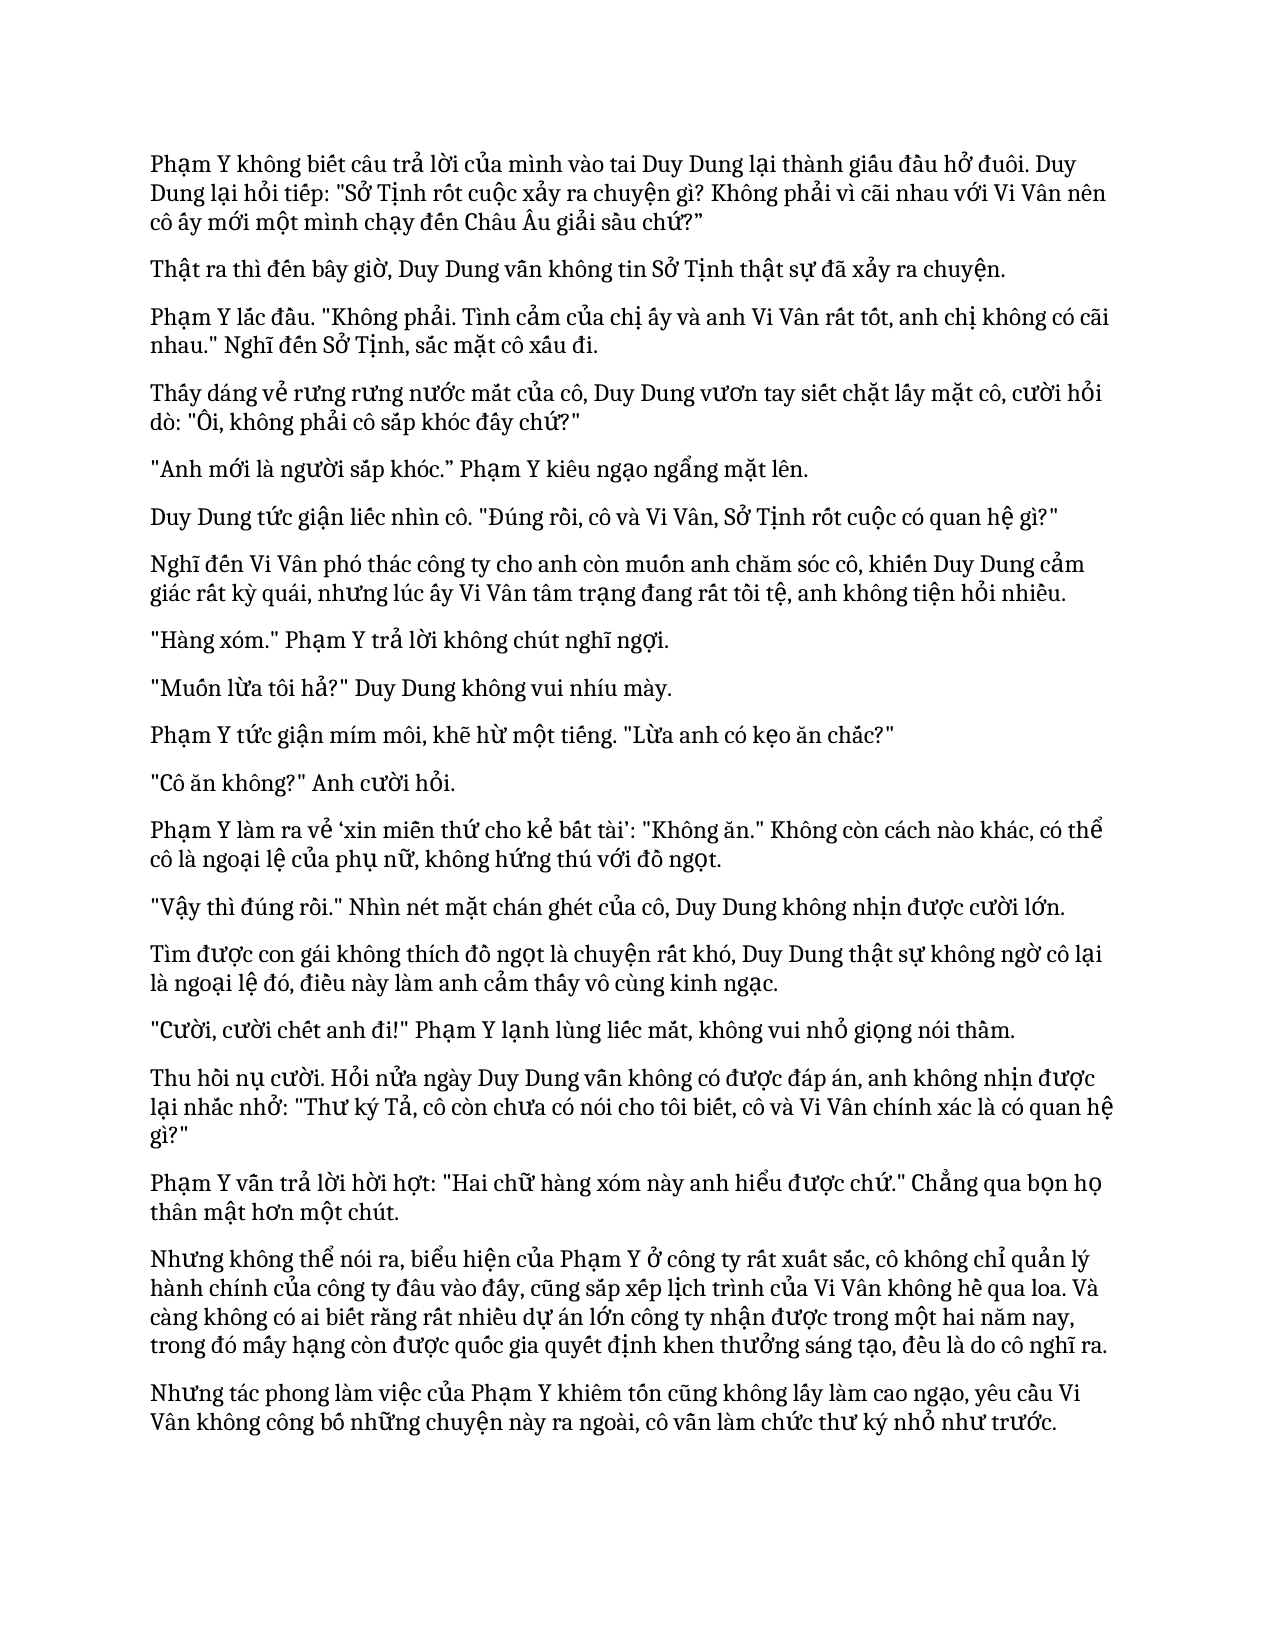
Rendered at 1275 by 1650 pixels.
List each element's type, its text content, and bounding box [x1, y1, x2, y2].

text Thu hồi nụ cười. Hỏi nửa ngày Duy Dung vẫn không có được đáp án, anh không nhịn được lại nhắc nhở: "Thư ký Tả, cô còn chưa có nói cho tôi biết, cô và Vi Vân chính xác là có quan hệ gì?" [150, 1064, 1125, 1150]
text Phạm Y làm ra vẻ ‘xin miễn thứ cho kẻ bất tài’: "Không ăn." Không còn cách nào khác, có thể cô là ngoại lệ của phụ nữ, không hứng thú với đồ ngọt. [150, 816, 1125, 874]
text "Vậy thì đúng rồi." Nhìn nét mặt chán ghét của cô, Duy Dung không nhịn được cười lớn. [150, 892, 1125, 921]
text Phạm Y lắc đầu. "Không phải. Tình cảm của chị ấy và anh Vi Vân rất tốt, anh chị không có cãi nhau." Nghĩ đến Sở Tịnh, sắc mặt cô xấu đi. [150, 302, 1125, 360]
text "Anh mới là người sắp khóc.” Phạm Y kiêu ngạo ngẩng mặt lên. [150, 455, 1125, 484]
text Thật ra thì đến bây giờ, Duy Dung vẫn không tin Sở Tịnh thật sự đã xảy ra chuyện. [150, 255, 1125, 284]
text Duy Dung tức giận liếc nhìn cô. "Đúng rồi, cô và Vi Vân, Sở Tịnh rốt cuộc có quan hệ gì?" [150, 502, 1125, 531]
text Tìm được con gái không thích đồ ngọt là chuyện rất khó, Duy Dung thật sự không ngờ cô lại là ngoại lệ đó, điều này làm anh cảm thấy vô cùng kinh ngạc. [150, 940, 1125, 997]
text Phạm Y vẫn trả lời hời hợt: "Hai chữ hàng xóm này anh hiểu được chứ." Chẳng qua bọn họ thân mật hơn một chút. [150, 1169, 1125, 1226]
text "Cười, cười chết anh đi!" Phạm Y lạnh lùng liếc mắt, không vui nhỏ giọng nói thầm. [150, 1016, 1125, 1045]
text Nghĩ đến Vi Vân phó thác công ty cho anh còn muốn anh chăm sóc cô, khiến Duy Dung cảm giác rất kỳ quái, nhưng lúc ấy Vi Vân tâm trạng đang rất tồi tệ, anh không tiện hỏi nhiều. [150, 550, 1125, 607]
text Nhưng không thể nói ra, biểu hiện của Phạm Y ở công ty rất xuất sắc, cô không chỉ quản lý hành chính của công ty đâu vào đấy, cũng sắp xếp lịch trình của Vi Vân không hề qua loa. Và càng không có ai biết rằng rất nhiều dự án lớn công ty nhận được trong một hai năm nay, trong đó mấy hạng còn được quốc gia quyết định khen thưởng sáng tạo, đều là do cô nghĩ ra. [150, 1245, 1125, 1360]
text Phạm Y không biết câu trả lời của mình vào tai Duy Dung lại thành giấu đầu hở đuôi. Duy Dung lại hỏi tiếp: "Sở Tịnh rốt cuộc xảy ra chuyện gì? Không phải vì cãi nhau với Vi Vân nên cô ấy mới một mình chạy đến Châu Âu giải sầu chứ?” [150, 150, 1125, 236]
text Phạm Y tức giận mím môi, khẽ hừ một tiếng. "Lừa anh có kẹo ăn chắc?" [150, 721, 1125, 750]
text "Hàng xóm." Phạm Y trả lời không chút nghĩ ngợi. [150, 626, 1125, 655]
text Nhưng tác phong làm việc của Phạm Y khiêm tốn cũng không lấy làm cao ngạo, yêu cầu Vi Vân không công bố những chuyện này ra ngoài, cô vẫn làm chức thư ký nhỏ như trước. [150, 1379, 1125, 1436]
text "Muốn lừa tôi hả?" Duy Dung không vui nhíu mày. [150, 674, 1125, 702]
text "Cô ăn không?" Anh cười hỏi. [150, 769, 1125, 797]
text Thấy dáng vẻ rưng rưng nước mắt của cô, Duy Dung vươn tay siết chặt lấy mặt cô, cười hỏi dò: "Ôi, không phải cô sắp khóc đấy chứ?" [150, 379, 1125, 436]
